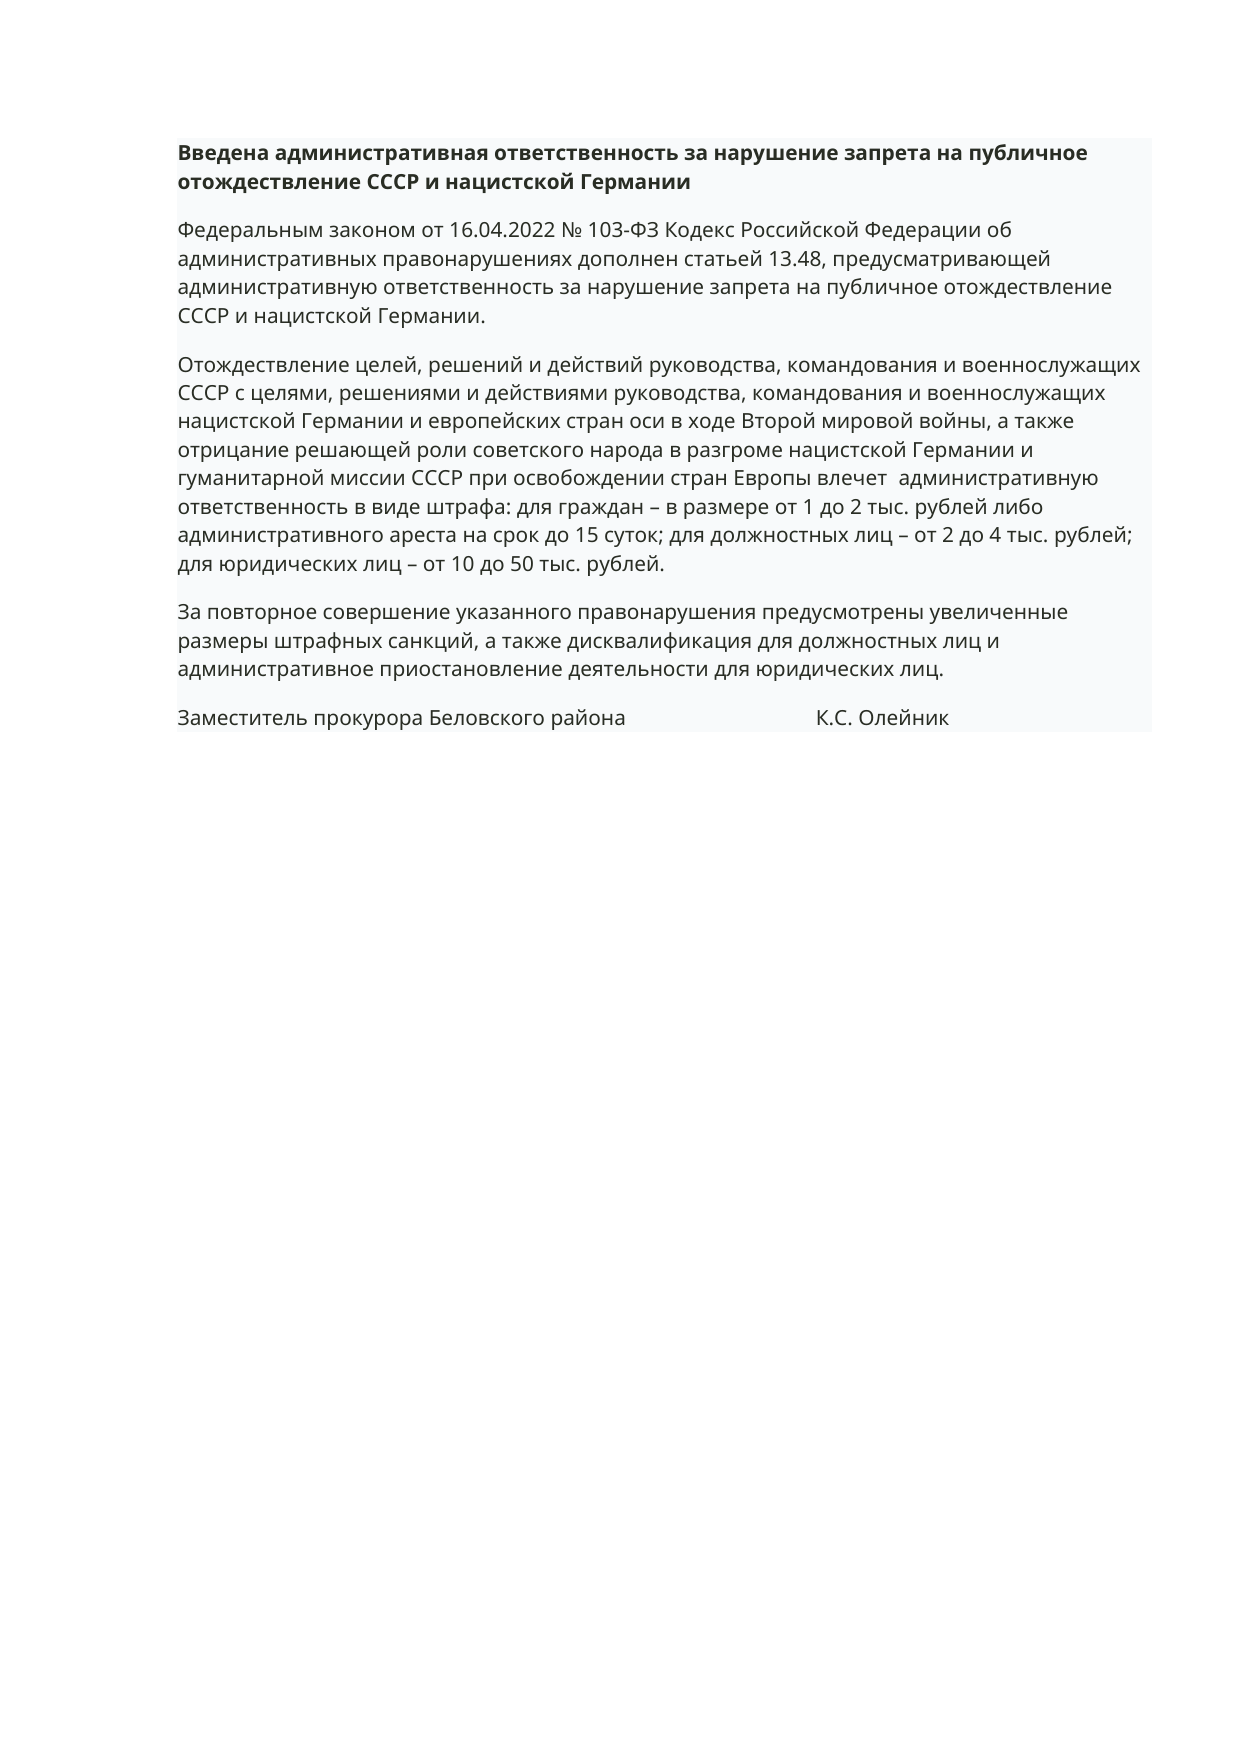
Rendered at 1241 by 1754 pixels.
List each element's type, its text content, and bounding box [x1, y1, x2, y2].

text За повторное совершение указанного правонарушения предусмотрены увеличенные размеры штрафных санкций, а также дисквалификация для должностных лиц и административное приостановление деятельности для юридических лиц. [177, 597, 1152, 683]
text Введена административная ответственность за нарушение запрета на публичное отождествление СССР и нацистской Германии [177, 138, 1152, 195]
text Отождествление целей, решений и действий руководства, командования и военнослужащих СССР с целями, решениями и действиями руководства, командования и военнослужащих нацистской Германии и европейских стран оси в ходе Второй мировой войны, а также отрицание решающей роли советского народа в разгроме нацистской Германии и гуманитарной миссии СССР при освобождении стран Европы влечет административную ответственность в виде штрафа: для граждан – в размере от 1 до 2 тыс. рублей либо административного ареста на срок до 15 суток; для должностных лиц – от 2 до 4 тыс. рублей; для юридических лиц – от 10 до 50 тыс. рублей. [177, 350, 1152, 577]
text Федеральным законом от 16.04.2022 № 103-ФЗ Кодекс Российской Федерации об административных правонарушениях дополнен статьей 13.48, предусматривающей административную ответственность за нарушение запрета на публичное отождествление СССР и нацистской Германии. [177, 216, 1152, 329]
text Заместитель прокурора Беловского района К.С. Олейник [177, 703, 1152, 732]
